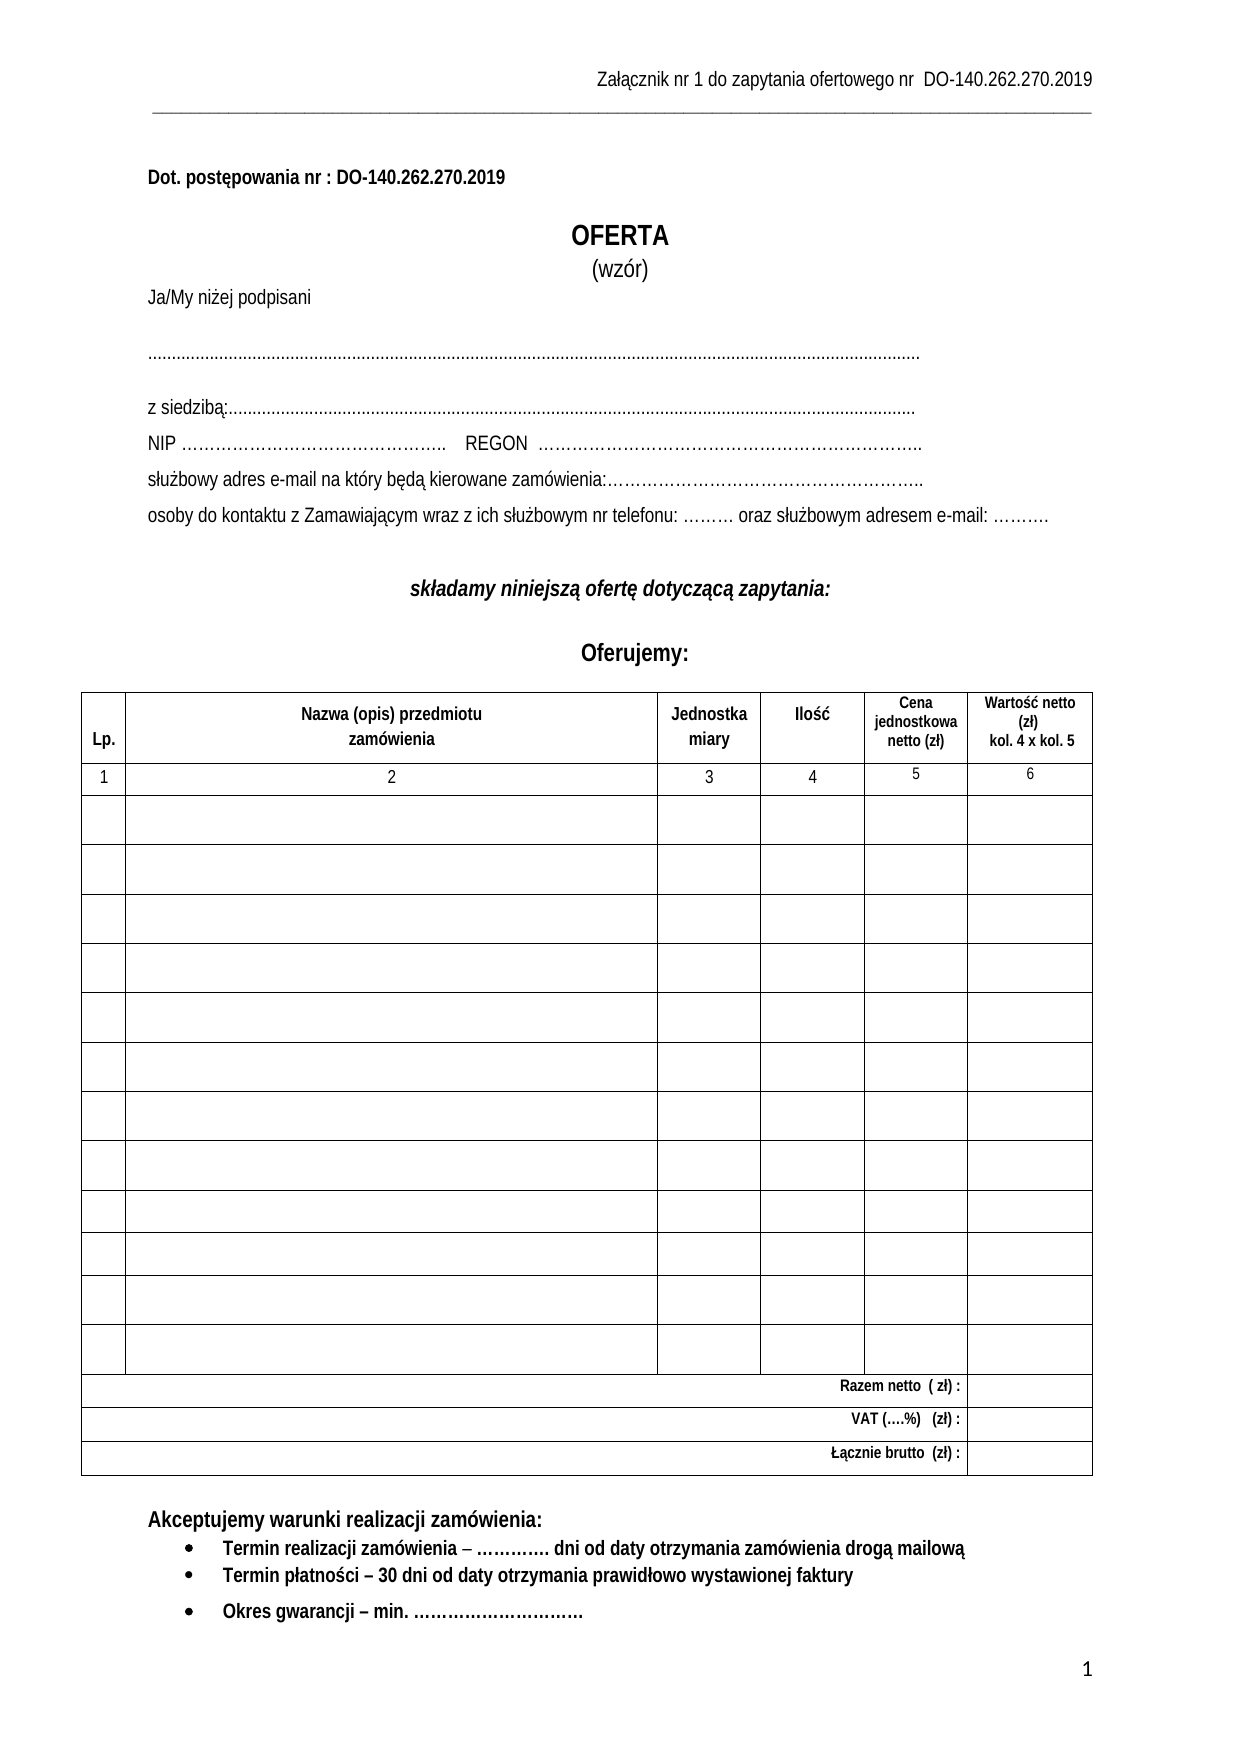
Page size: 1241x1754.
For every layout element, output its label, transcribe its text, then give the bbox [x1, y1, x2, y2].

table_cell [761, 1233, 864, 1275]
table_cell [761, 895, 864, 943]
table_cell [126, 845, 657, 893]
table_cell [82, 1043, 125, 1091]
table_cell [82, 895, 125, 943]
table_cell [658, 895, 760, 943]
table_cell [761, 845, 864, 893]
table_cell [968, 1408, 1092, 1441]
table_cell [658, 1043, 760, 1091]
table_cell [968, 944, 1092, 992]
text Akceptujemy warunki realizacji zamówienia: [148, 1506, 1093, 1532]
table_cell [761, 1325, 864, 1373]
table_cell 2 [126, 764, 657, 795]
table_cell [126, 993, 657, 1042]
list Oferujemy: [177, 638, 1093, 667]
table_cell [761, 796, 864, 844]
table_cell [658, 1141, 760, 1190]
list Termin płatności – 30 dni od daty otrzymania prawidłowo wystawionej faktury [185, 1563, 1093, 1587]
table_cell [126, 1325, 657, 1373]
table_cell [865, 1092, 967, 1140]
table_cell [968, 1442, 1092, 1474]
table_cell [968, 895, 1092, 943]
table_cell [82, 1276, 125, 1324]
table_cell [82, 993, 125, 1042]
table_cell [126, 1191, 657, 1232]
table_header Cena jednostkowa netto (zł) [865, 693, 967, 763]
table_cell [761, 1276, 864, 1324]
table_cell [82, 1092, 125, 1140]
table_cell [968, 1043, 1092, 1091]
table_header Jednostka miary [658, 693, 760, 763]
table_cell [658, 1325, 760, 1373]
table_cell [968, 1191, 1092, 1232]
table_cell [126, 1141, 657, 1190]
table_cell [82, 944, 125, 992]
table_cell [126, 1276, 657, 1324]
table_cell [968, 1276, 1092, 1324]
text służbowy adres e-mail na który będą kierowane zamówienia:……………………………………………….. [148, 467, 1093, 491]
table_cell [126, 895, 657, 943]
table_cell [865, 845, 967, 893]
table_cell [968, 845, 1092, 893]
table_cell 6 [968, 764, 1092, 795]
table_cell [865, 993, 967, 1042]
table_cell [126, 1043, 657, 1091]
table_cell [126, 944, 657, 992]
table_cell [126, 796, 657, 844]
table_cell [968, 1092, 1092, 1140]
table_header Nazwa (opis) przedmiotu zamówienia [126, 693, 657, 763]
table_header Ilość [761, 693, 864, 763]
table_header Lp. [82, 693, 125, 763]
text OFERTA [148, 218, 1093, 252]
table_cell [865, 796, 967, 844]
table_cell [968, 1141, 1092, 1190]
text Ja/My niżej podpisani [148, 285, 1093, 309]
table_header Wartość netto (zł) kol. 4 x kol. 5 [968, 693, 1092, 763]
table_cell [761, 1191, 864, 1232]
table_cell [968, 1375, 1092, 1407]
table_cell Razem netto ( zł) : [82, 1375, 967, 1407]
table_cell VAT (….%) (zł) : [82, 1408, 967, 1441]
table_cell [82, 845, 125, 893]
table_cell [865, 1233, 967, 1275]
table_cell [761, 993, 864, 1042]
table_cell [865, 1141, 967, 1190]
text osoby do kontaktu z Zamawiającym wraz z ich służbowym nr telefonu: ……… oraz służbowym adresem e-mail: ………. [148, 503, 1093, 527]
table_cell [865, 1276, 967, 1324]
table_cell [82, 796, 125, 844]
table_cell [126, 1092, 657, 1140]
table_cell [658, 993, 760, 1042]
table_cell [761, 944, 864, 992]
list Okres gwarancji – min. ………………………… [185, 1599, 1093, 1623]
table_cell [968, 1325, 1092, 1373]
text ................................................................................................................................................................... [148, 340, 1093, 364]
table_cell [658, 845, 760, 893]
table_cell [658, 1276, 760, 1324]
table_cell Łącznie brutto (zł) : [82, 1442, 967, 1474]
table_cell [82, 1325, 125, 1373]
table_cell [82, 1233, 125, 1275]
table_cell 5 [865, 764, 967, 795]
table_cell [658, 796, 760, 844]
table_cell [761, 1043, 864, 1091]
table_cell [865, 944, 967, 992]
table_cell 1 [82, 764, 125, 795]
text (wzór) [148, 254, 1093, 283]
text składamy niniejszą ofertę dotyczącą zapytania: [148, 575, 1093, 601]
table_cell [82, 1191, 125, 1232]
table_cell [761, 1141, 864, 1190]
table_cell [865, 1325, 967, 1373]
text z siedzibą:................................................................................................................................................. [148, 395, 1093, 419]
table_cell [865, 1191, 967, 1232]
table_cell [968, 993, 1092, 1042]
table_cell [865, 1043, 967, 1091]
table_cell [658, 944, 760, 992]
list Termin realizacji zamówienia – …………. dni od daty otrzymania zamówienia drogą mailową [185, 1536, 1093, 1560]
table_cell 4 [761, 764, 864, 795]
table_cell [126, 1233, 657, 1275]
table_cell [761, 1092, 864, 1140]
table_cell [968, 796, 1092, 844]
text NIP ……………………………………….. REGON ………………………………………………………….. [148, 431, 1093, 455]
table_cell [658, 1233, 760, 1275]
table_cell [658, 1092, 760, 1140]
table_cell [658, 1191, 760, 1232]
text Dot. postępowania nr : DO-140.262.270.2019 [148, 165, 1093, 189]
table_cell 3 [658, 764, 760, 795]
table_cell [968, 1233, 1092, 1275]
table_cell [82, 1141, 125, 1190]
table_cell [865, 895, 967, 943]
